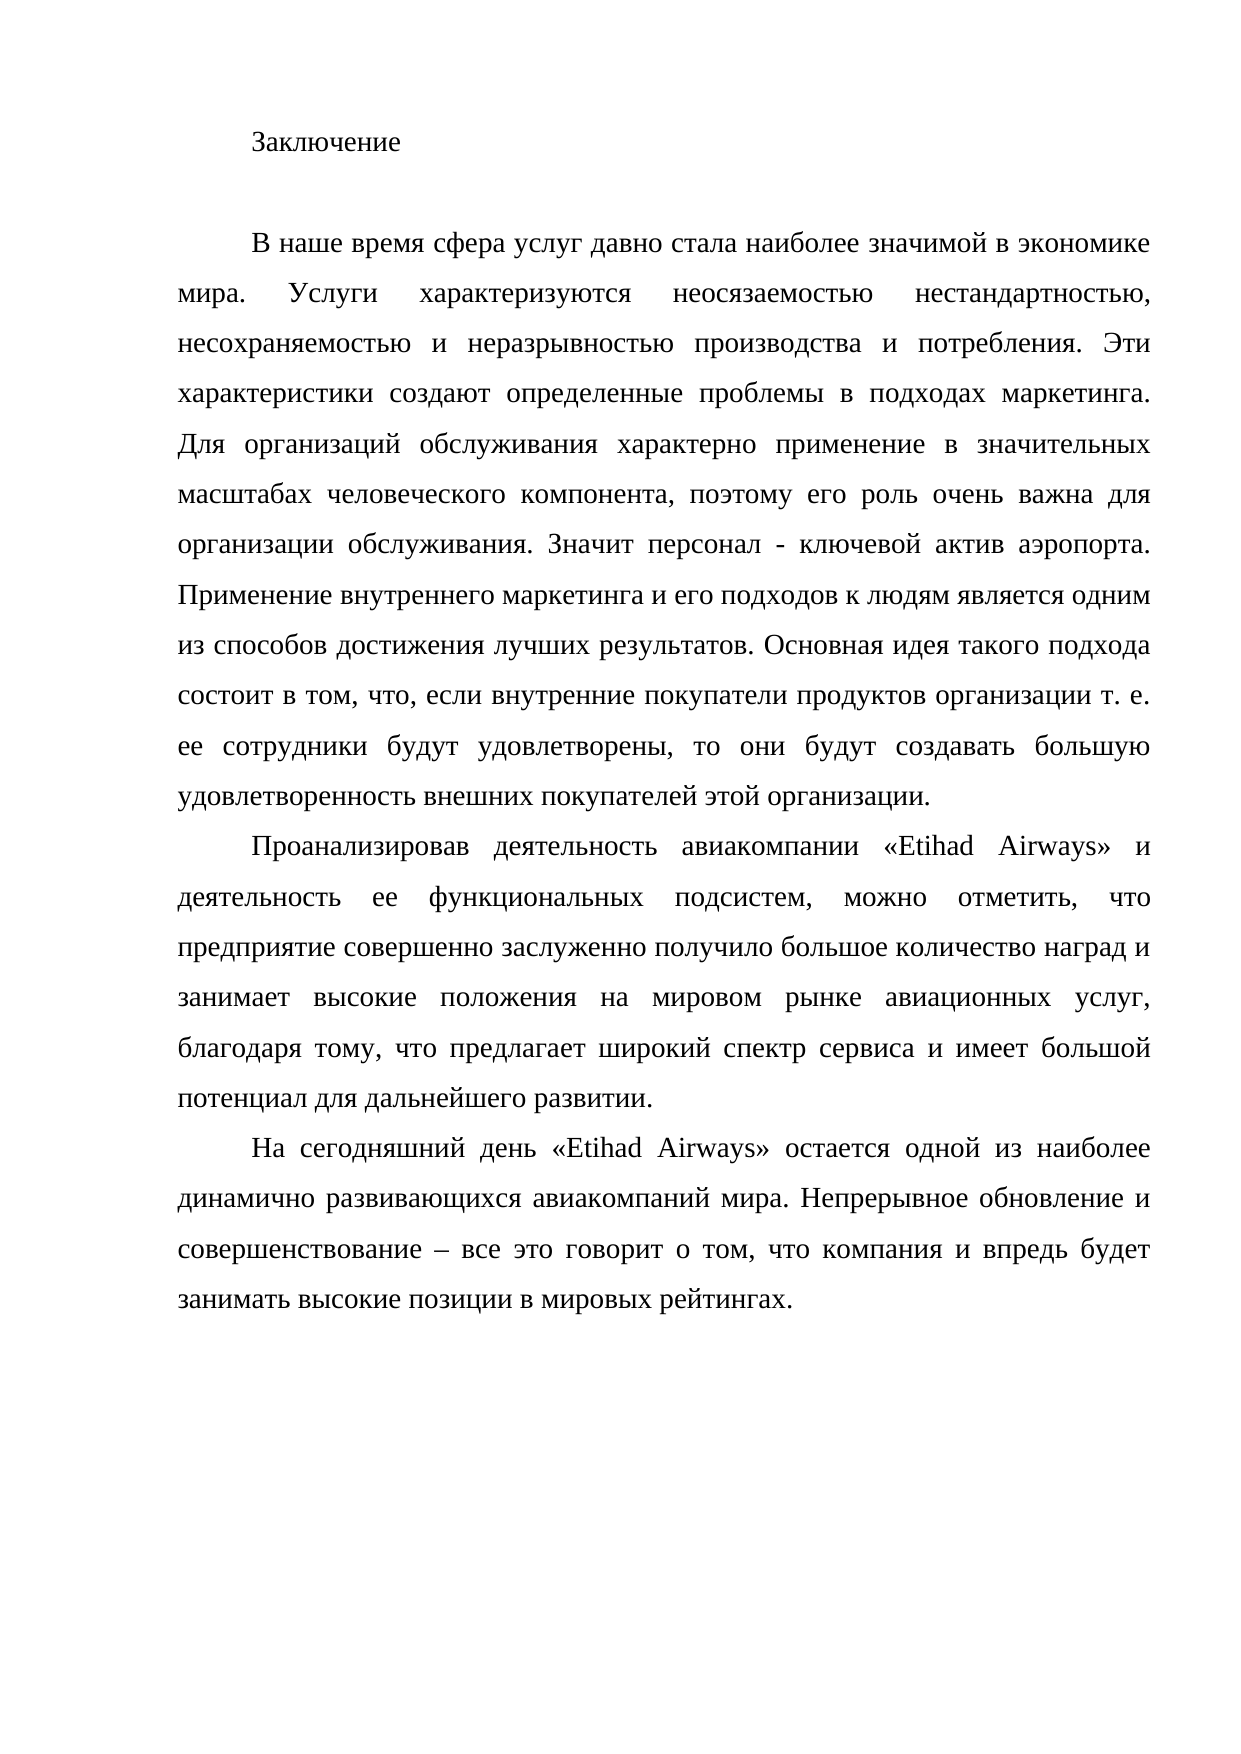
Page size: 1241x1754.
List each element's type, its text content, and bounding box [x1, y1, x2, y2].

text Проанализировав деятельность авиакомпании «Etihad Airways» и деятельность ее функциональных подсистем, можно отметить, что предприятие совершенно заслуженно получило большое количество наград и занимает высокие положения на мировом рынке авиационных услуг, благодаря тому, что предлагает широкий спектр сервиса и имеет большой потенциал для дальнейшего развитии. [177, 828, 1152, 1113]
text В наше время сфера услуг давно стала наиболее значимой в экономике мира. Услуги характеризуются неосязаемостью нестандартностью, несохраняемостью и неразрывностью производства и потребления. Эти характеристики создают определенные проблемы в подходах маркетинга. Для организаций обслуживания характерно применение в значительных масштабах человеческого компонента, поэтому его роль очень важна для организации обслуживания. Значит персонал - ключевой актив аэропорта. Применение внутреннего маркетинга и его подходов к людям является одним из способов достижения лучших результатов. Основная идея такого подхода состоит в том, что, если внутренние покупатели продуктов организации т. е. ее сотрудники будут удовлетворены, то они будут создавать большую удовлетворенность внешних покупателей этой организации. [177, 225, 1152, 812]
text Заключение [177, 124, 1152, 158]
text На сегодняшний день «Etihad Airways» остается одной из наиболее динамично развивающихся авиакомпаний мира. Непрерывное обновление и совершенствование – все это говорит о том, что компания и впредь будет занимать высокие позиции в мировых рейтингах. [177, 1130, 1152, 1315]
